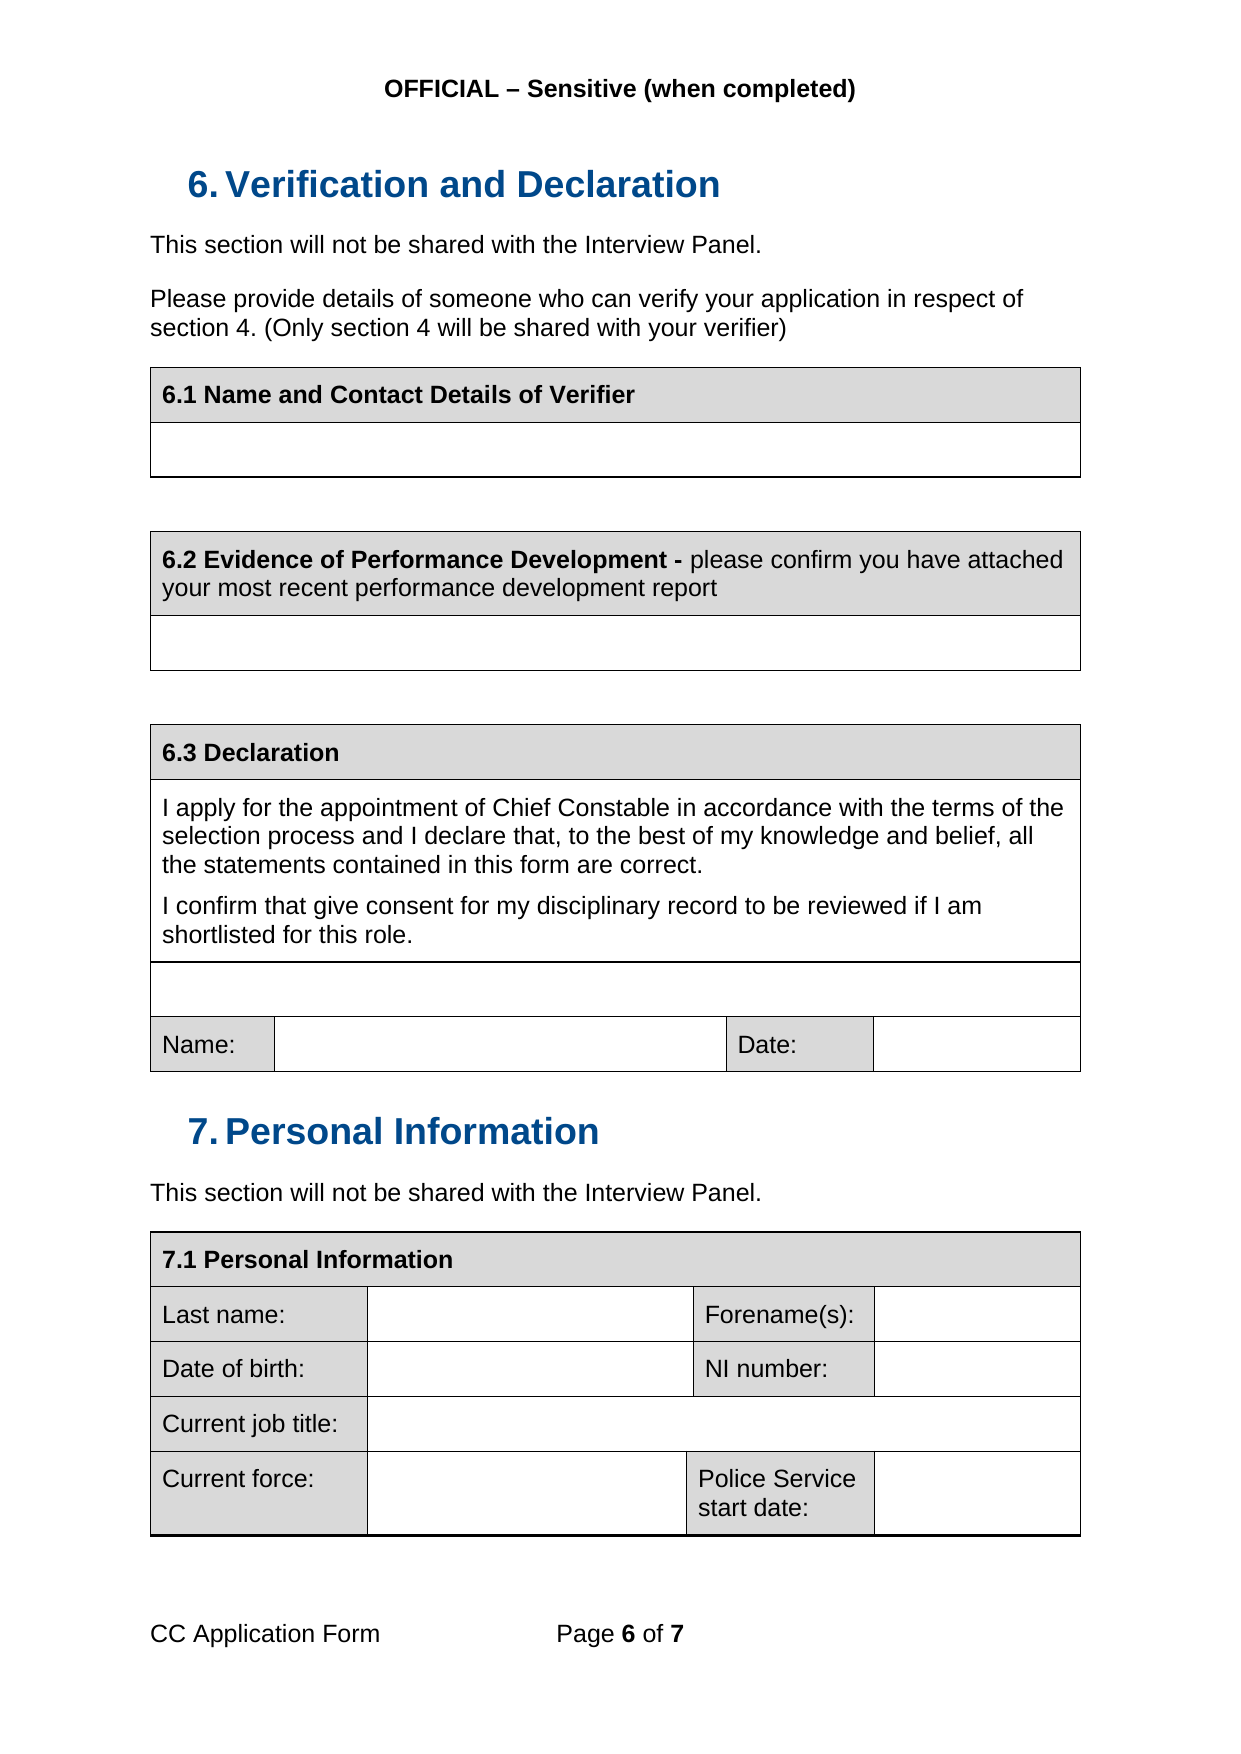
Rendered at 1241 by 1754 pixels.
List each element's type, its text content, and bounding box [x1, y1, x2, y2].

subtitle Personal Information [187, 1109, 1090, 1153]
table_cell [275, 1017, 726, 1071]
table_cell [151, 616, 1080, 669]
table_cell [875, 1342, 1080, 1396]
table_header 6.2 Evidence of Performance Development - please confirm you have attached your most recent performance development report [151, 532, 1080, 615]
table_cell [151, 423, 1080, 476]
subtitle Verification and Declaration [187, 162, 1090, 206]
table_cell Date: [727, 1017, 873, 1071]
table_cell Date of birth: [151, 1342, 367, 1396]
text This section will not be shared with the Interview Panel. [150, 231, 1090, 259]
table_cell [368, 1452, 686, 1534]
table_cell [151, 963, 1080, 1016]
text This section will not be shared with the Interview Panel. [150, 1178, 1090, 1206]
text Please provide details of someone who can verify your application in respect of section 4. (Only section 4 will be shared with your verifier) [150, 284, 1090, 342]
table_cell NI number: [694, 1342, 874, 1396]
table_cell [875, 1452, 1080, 1534]
table_cell Forename(s): [694, 1287, 874, 1341]
table_header 7.1 Personal Information [151, 1233, 1080, 1286]
table_cell Police Service start date: [687, 1452, 874, 1534]
table_header 6.3 Declaration [151, 725, 1080, 779]
table_cell Current force: [151, 1452, 367, 1534]
table_cell I apply for the appointment of Chief Constable in accordance with the terms of the selection process and I declare that, to the best of my knowledge and belief, all the statements contained in this form are correct. I confirm that give consent for my disciplinary record to be reviewed if I am shortlisted for this role. [151, 780, 1080, 961]
table_cell [875, 1287, 1080, 1341]
table_cell [368, 1397, 1080, 1451]
table_cell Current job title: [151, 1397, 367, 1451]
table_cell [368, 1287, 693, 1341]
table_cell [368, 1342, 693, 1396]
table_header 6.1 Name and Contact Details of Verifier [151, 368, 1080, 422]
table_cell Name: [151, 1017, 274, 1071]
table_cell [874, 1017, 1080, 1071]
table_cell Last name: [151, 1287, 367, 1341]
